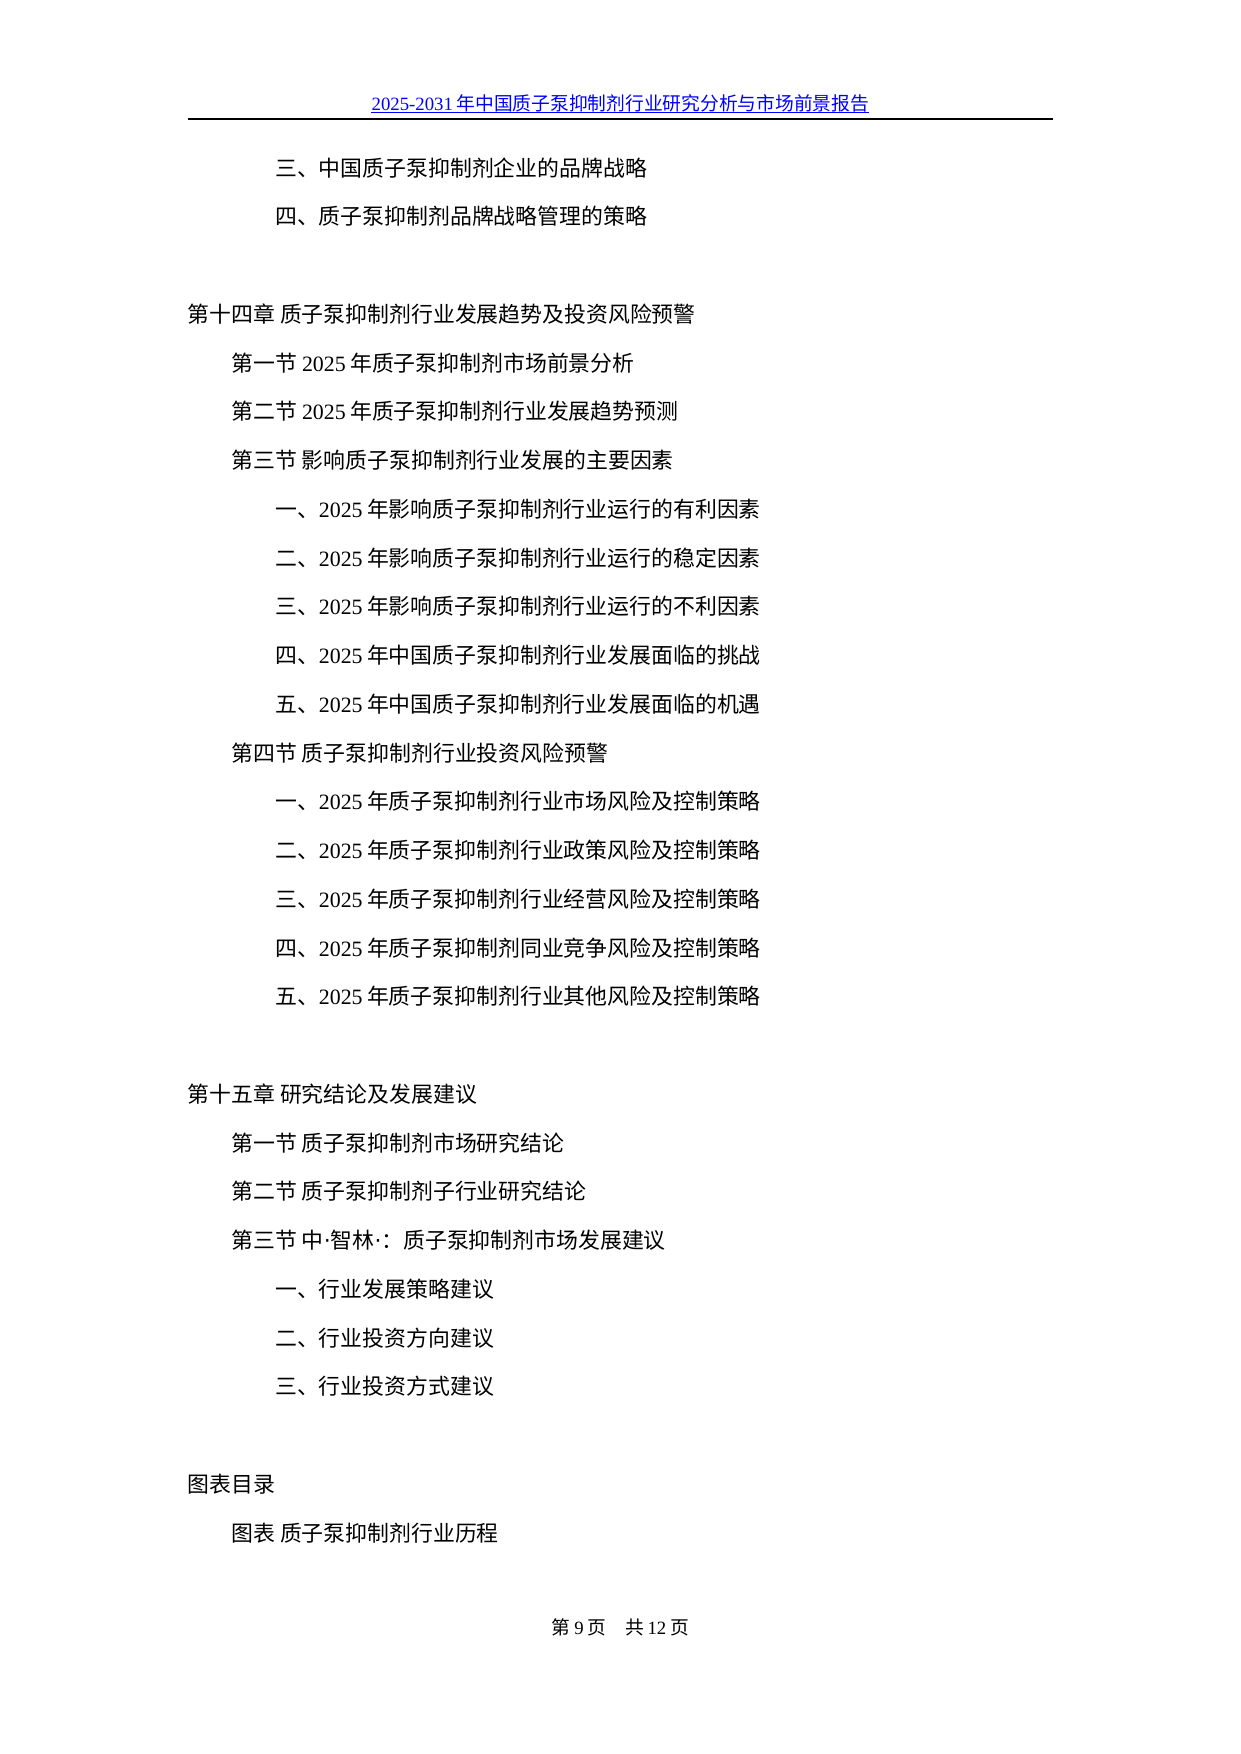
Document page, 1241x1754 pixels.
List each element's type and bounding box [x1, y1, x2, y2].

text [187, 150, 1053, 1548]
